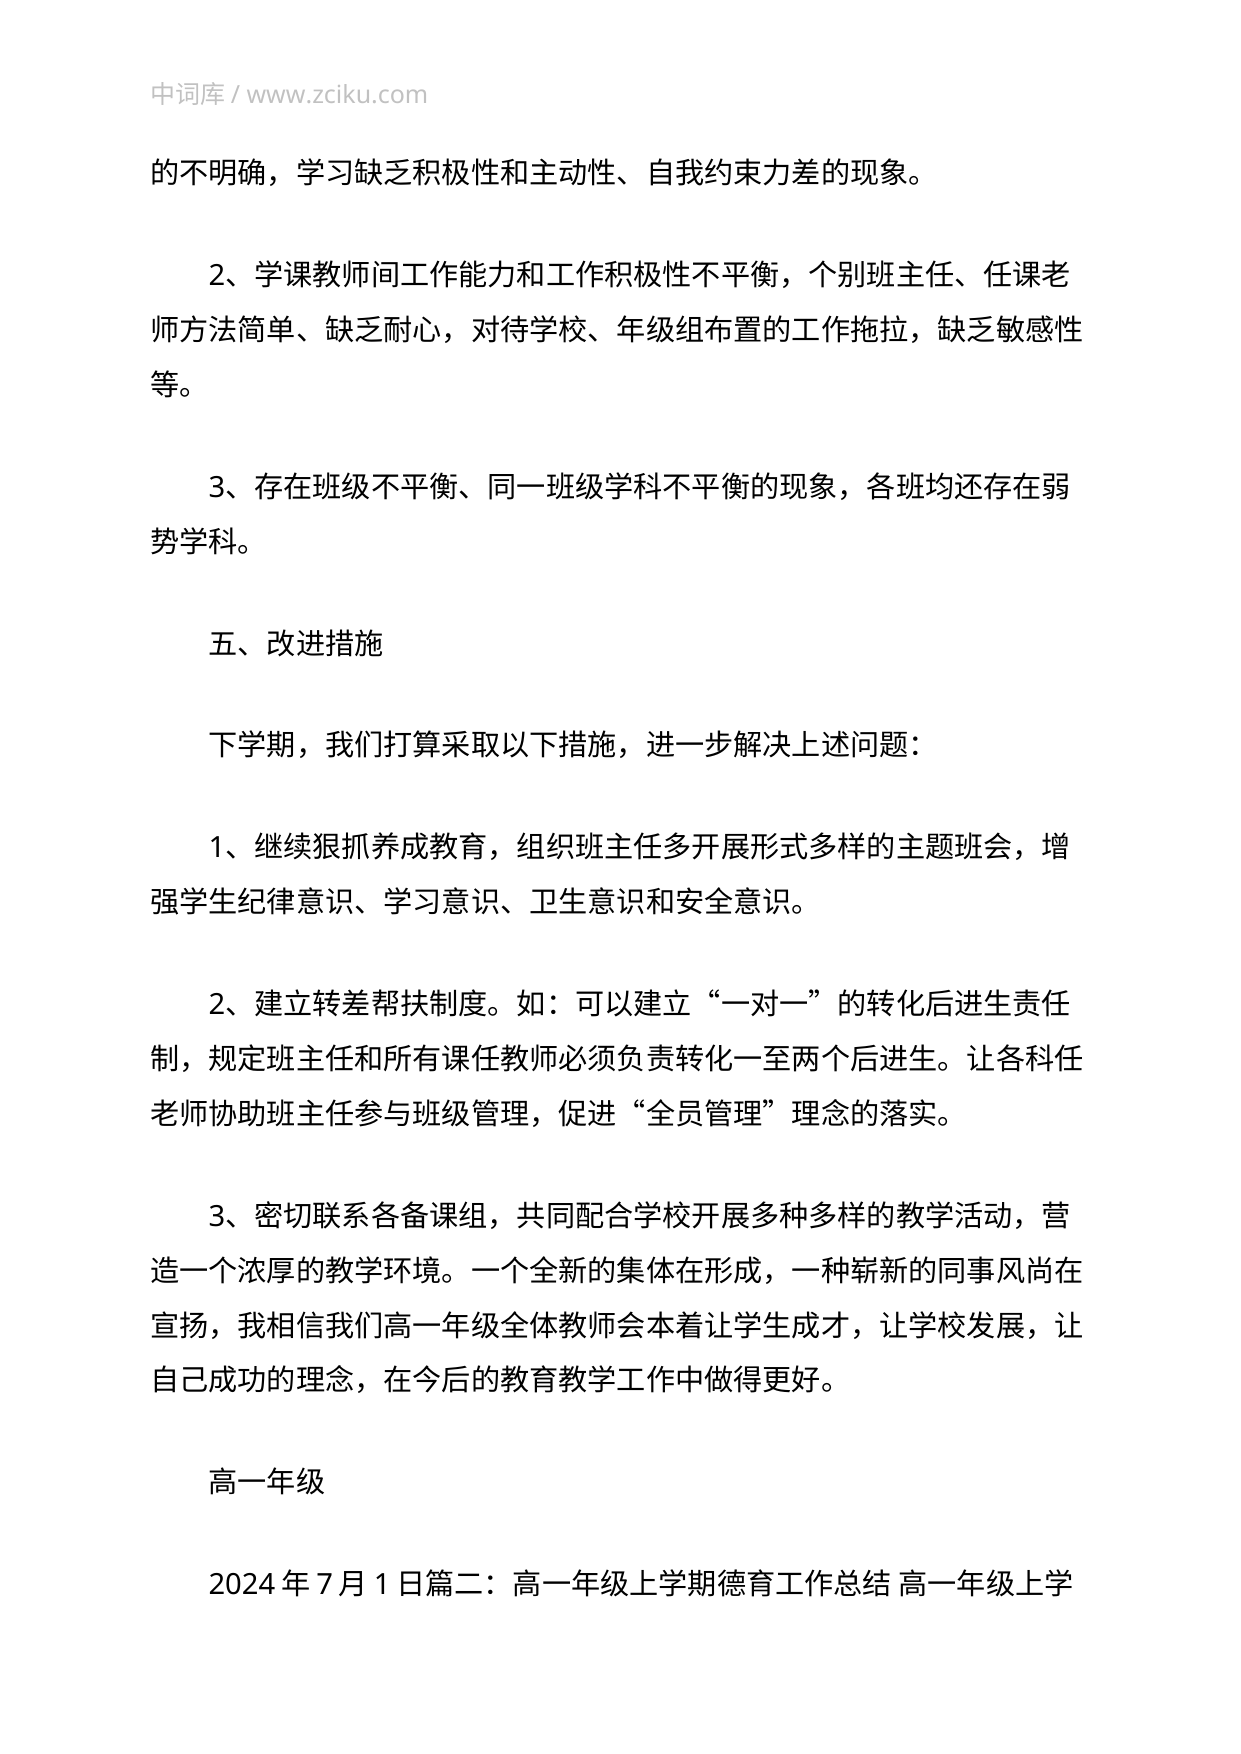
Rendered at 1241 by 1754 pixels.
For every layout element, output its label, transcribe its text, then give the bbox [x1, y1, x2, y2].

text 2、建立转差帮扶制度。如：可以建立“一对一”的转化后进生责任制，规定班主任和所有课任教师必须负责转化一至两个后进生。让各科任老师协助班主任参与班级管理，促进“全员管理”理念的落实。 [150, 981, 1090, 1133]
text 3、密切联系各备课组，共同配合学校开展多种多样的教学活动，营造一个浓厚的教学环境。一个全新的集体在形成，一种崭新的同事风尚在宣扬，我相信我们高一年级全体教师会本着让学生成才，让学校发展，让自己成功的理念，在今后的教育教学工作中做得更好。 [150, 1192, 1090, 1399]
text 五、改进措施 [150, 620, 1090, 662]
text 2、学课教师间工作能力和工作积极性不平衡，个别班主任、任课老师方法简单、缺乏耐心，对待学校、年级组布置的工作拖拉，缺乏敏感性等。 [150, 252, 1090, 404]
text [150, 1561, 1090, 1603]
text 高一年级 [150, 1459, 1090, 1501]
text 1、继续狠抓养成教育，组织班主任多开展形式多样的主题班会，增强学生纪律意识、学习意识、卫生意识和安全意识。 [150, 824, 1090, 921]
text 3、存在班级不平衡、同一班级学科不平衡的现象，各班均还存在弱势学科。 [150, 463, 1090, 561]
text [150, 150, 1090, 192]
text 下学期，我们打算采取以下措施，进一步解决上述问题： [150, 722, 1090, 764]
